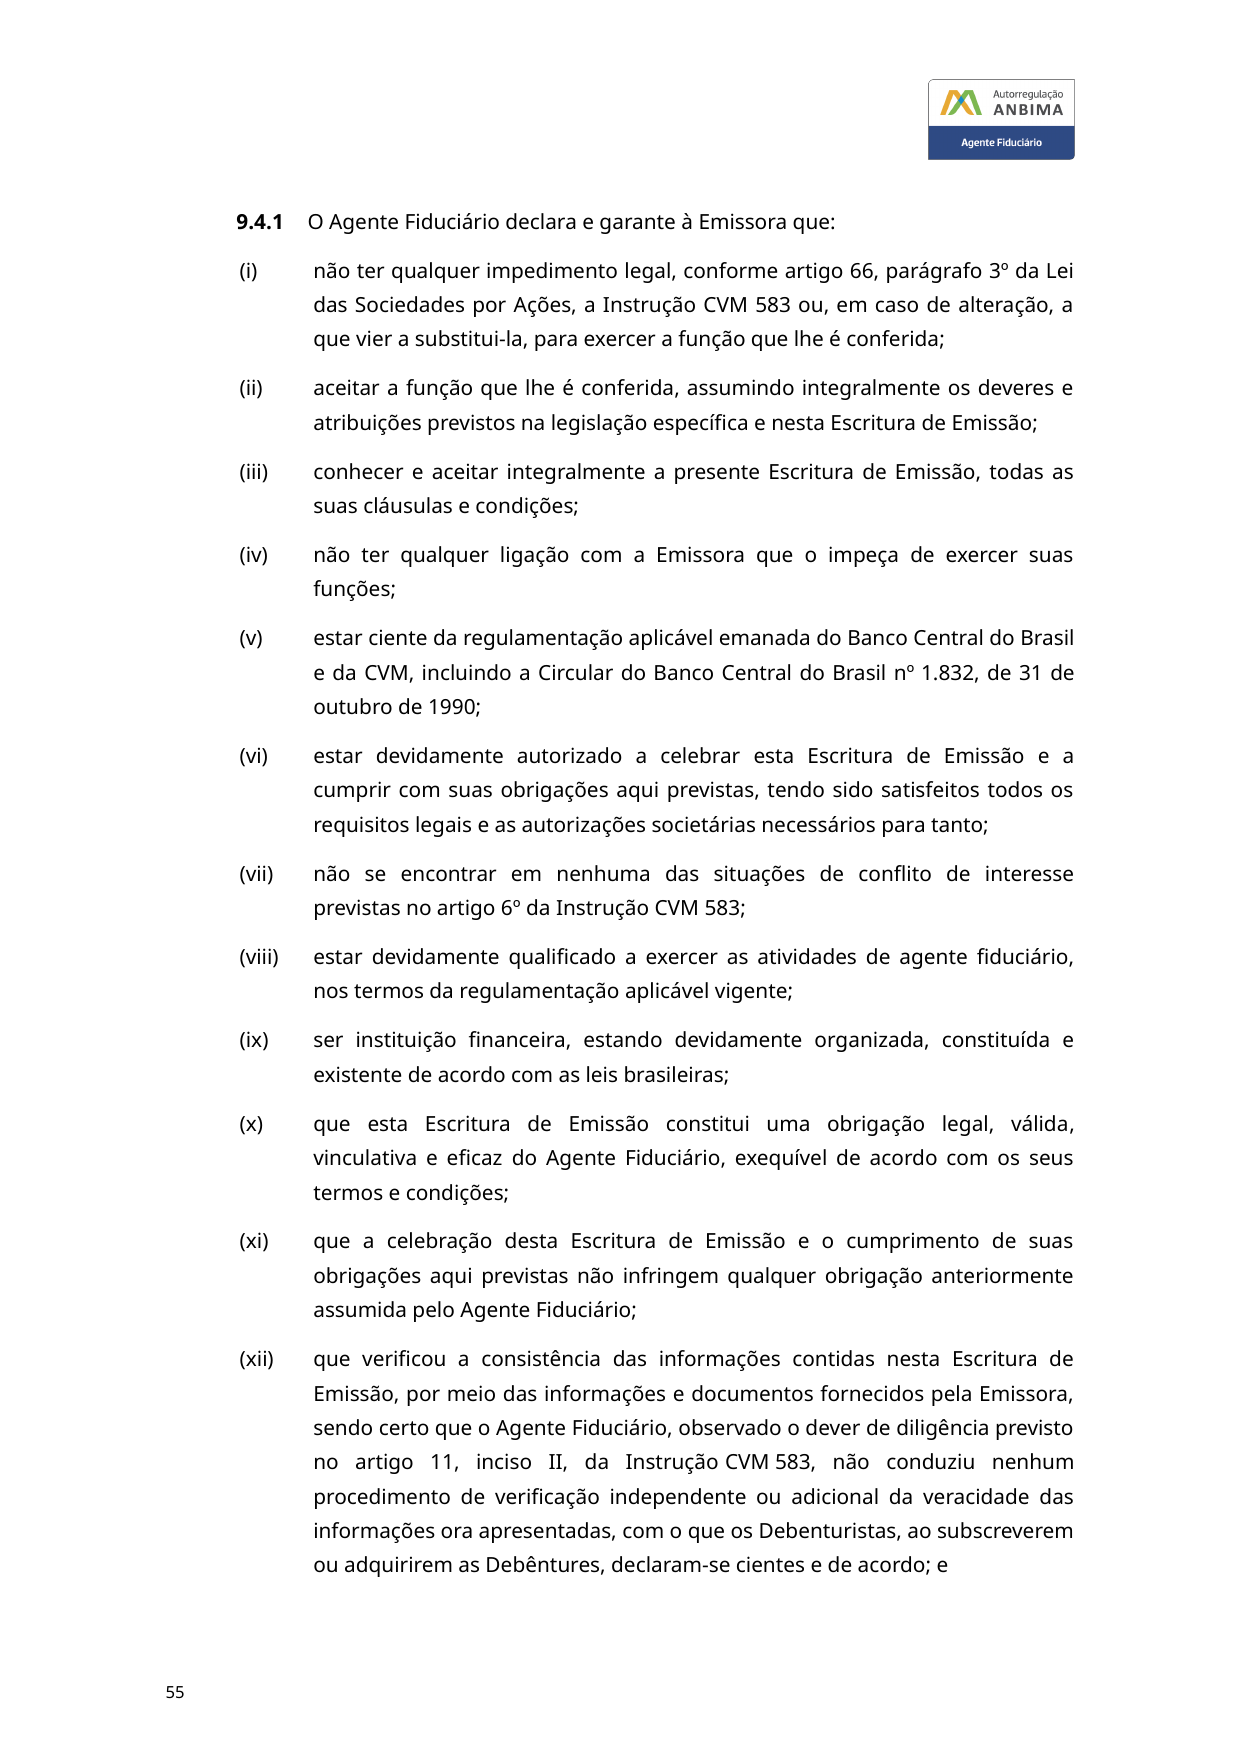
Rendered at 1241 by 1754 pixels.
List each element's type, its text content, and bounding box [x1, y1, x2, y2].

text conhecer e aceitar integralmente a presente Escritura de Emissão, todas as suas cláusulas e condições; [239, 457, 1075, 519]
text que a celebração desta Escritura de Emissão e o cumprimento de suas obrigações aqui previstas não infringem qualquer obrigação anteriormente assumida pelo Agente Fiduciário; [239, 1227, 1075, 1324]
text estar devidamente qualificado a exercer as atividades de agente fiduciário, nos termos da regulamentação aplicável vigente; [239, 942, 1075, 1005]
text ser instituição financeira, estando devidamente organizada, constituída e existente de acordo com as leis brasileiras; [239, 1026, 1075, 1088]
list não ter qualquer impedimento legal, conforme artigo 66, parágrafo 3º da Lei das Sociedades por Ações, a Instrução CVM 583 ou, em caso de alteração, a que vier a substitui-la, para exercer a função que lhe é conferida; [239, 256, 1075, 353]
text estar devidamente autorizado a celebrar esta Escritura de Emissão e a cumprir com suas obrigações aqui previstas, tendo sido satisfeitos todos os requisitos legais e as autorizações societárias necessários para tanto; [239, 741, 1075, 838]
text estar ciente da regulamentação aplicável emanada do Banco Central do Brasil e da CVM, incluindo a Circular do Banco Central do Brasil nº 1.832, de 31 de outubro de 1990; [239, 623, 1075, 721]
picture [928, 79, 1075, 160]
text não ter qualquer ligação com a Emissora que o impeça de exercer suas funções; [239, 540, 1075, 603]
text aceitar a função que lhe é conferida, assumindo integralmente os deveres e atribuições previstos na legislação específica e nesta Escritura de Emissão; [239, 373, 1075, 436]
text que esta Escritura de Emissão constitui uma obrigação legal, válida, vinculativa e eficaz do Agente Fiduciário, exequível de acordo com os seus termos e condições; [239, 1109, 1075, 1206]
text não se encontrar em nenhuma das situações de conflito de interesse previstas no artigo 6º da Instrução CVM 583; [239, 859, 1075, 922]
list O Agente Fiduciário declara e garante à Emissora que: [236, 207, 1075, 235]
text que verificou a consistência das informações contidas nesta Escritura de Emissão, por meio das informações e documentos fornecidos pela Emissora, sendo certo que o Agente Fiduciário, observado o dever de diligência previsto no artigo 11, inciso II, da Instrução CVM 583, não conduziu nenhum procedimento de verificação independente ou adicional da veracidade das informações ora apresentadas, com o que os Debenturistas, ao subscreverem ou adquirirem as Debêntures, declaram-se cientes e de acordo; e [239, 1344, 1075, 1579]
